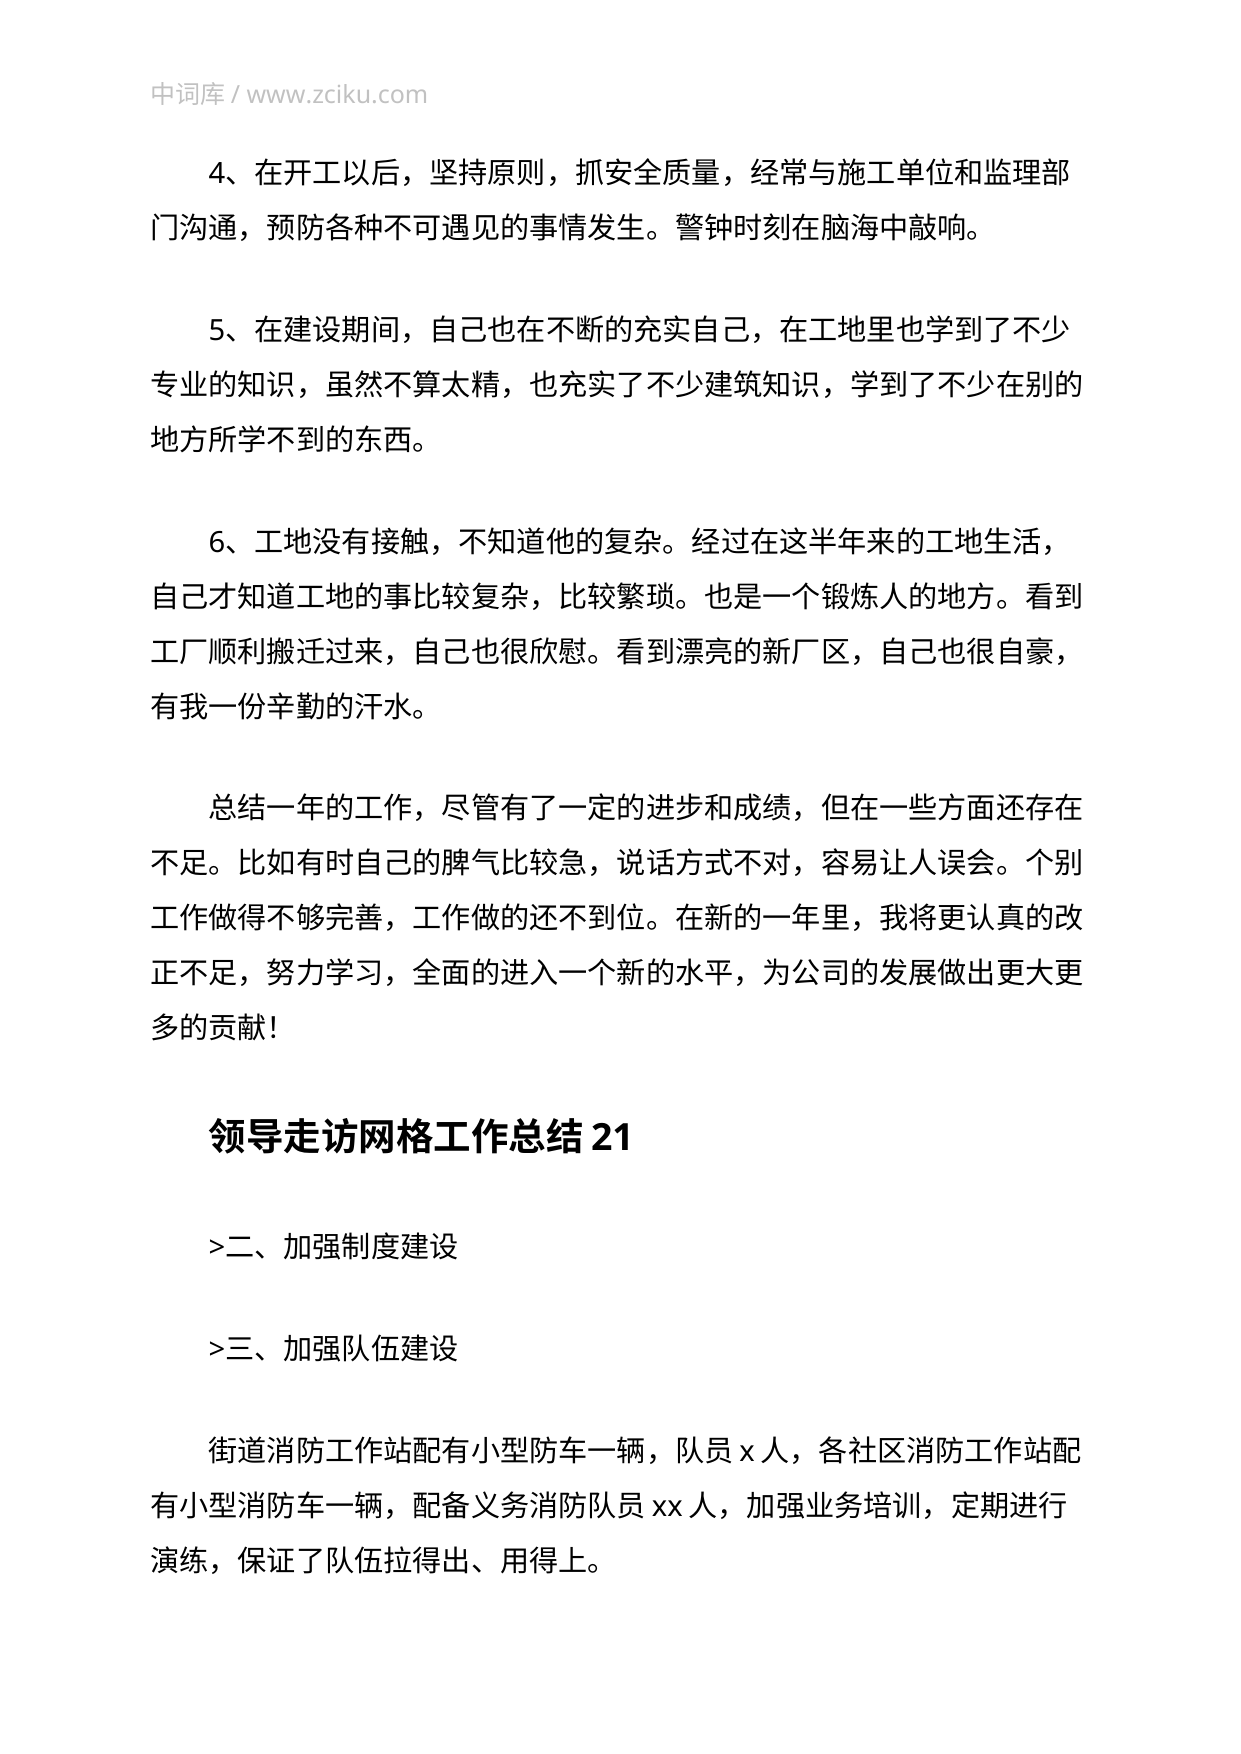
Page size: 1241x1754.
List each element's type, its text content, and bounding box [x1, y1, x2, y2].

text 5、在建设期间，自己也在不断的充实自己，在工地里也学到了不少专业的知识，虽然不算太精，也充实了不少建筑知识，学到了不少在别的地方所学不到的东西。 [150, 307, 1090, 459]
text 6、工地没有接触，不知道他的复杂。经过在这半年来的工地生活，自己才知道工地的事比较复杂，比较繁琐。也是一个锻炼人的地方。看到工厂顺利搬迁过来，自己也很欣慰。看到漂亮的新厂区，自己也很自豪，有我一份辛勤的汗水。 [150, 518, 1090, 726]
text >三、加强队伍建设 [150, 1326, 1090, 1368]
text 街道消防工作站配有小型防车一辆，队员x人，各社区消防工作站配有小型消防车一辆，配备义务消防队员xx人，加强业务培训，定期进行演练，保证了队伍拉得出、用得上。 [150, 1428, 1090, 1580]
text >二、加强制度建设 [150, 1224, 1090, 1266]
text 领导走访网格工作总结21 [150, 1106, 1090, 1161]
text 4、在开工以后，坚持原则，抓安全质量，经常与施工单位和监理部门沟通，预防各种不可遇见的事情发生。警钟时刻在脑海中敲响。 [150, 150, 1090, 247]
text 总结一年的工作，尽管有了一定的进步和成绩，但在一些方面还存在不足。比如有时自己的脾气比较急，说话方式不对，容易让人误会。个别工作做得不够完善，工作做的还不到位。在新的一年里，我将更认真的改正不足，努力学习，全面的进入一个新的水平，为公司的发展做出更大更多的贡献！ [150, 785, 1090, 1047]
